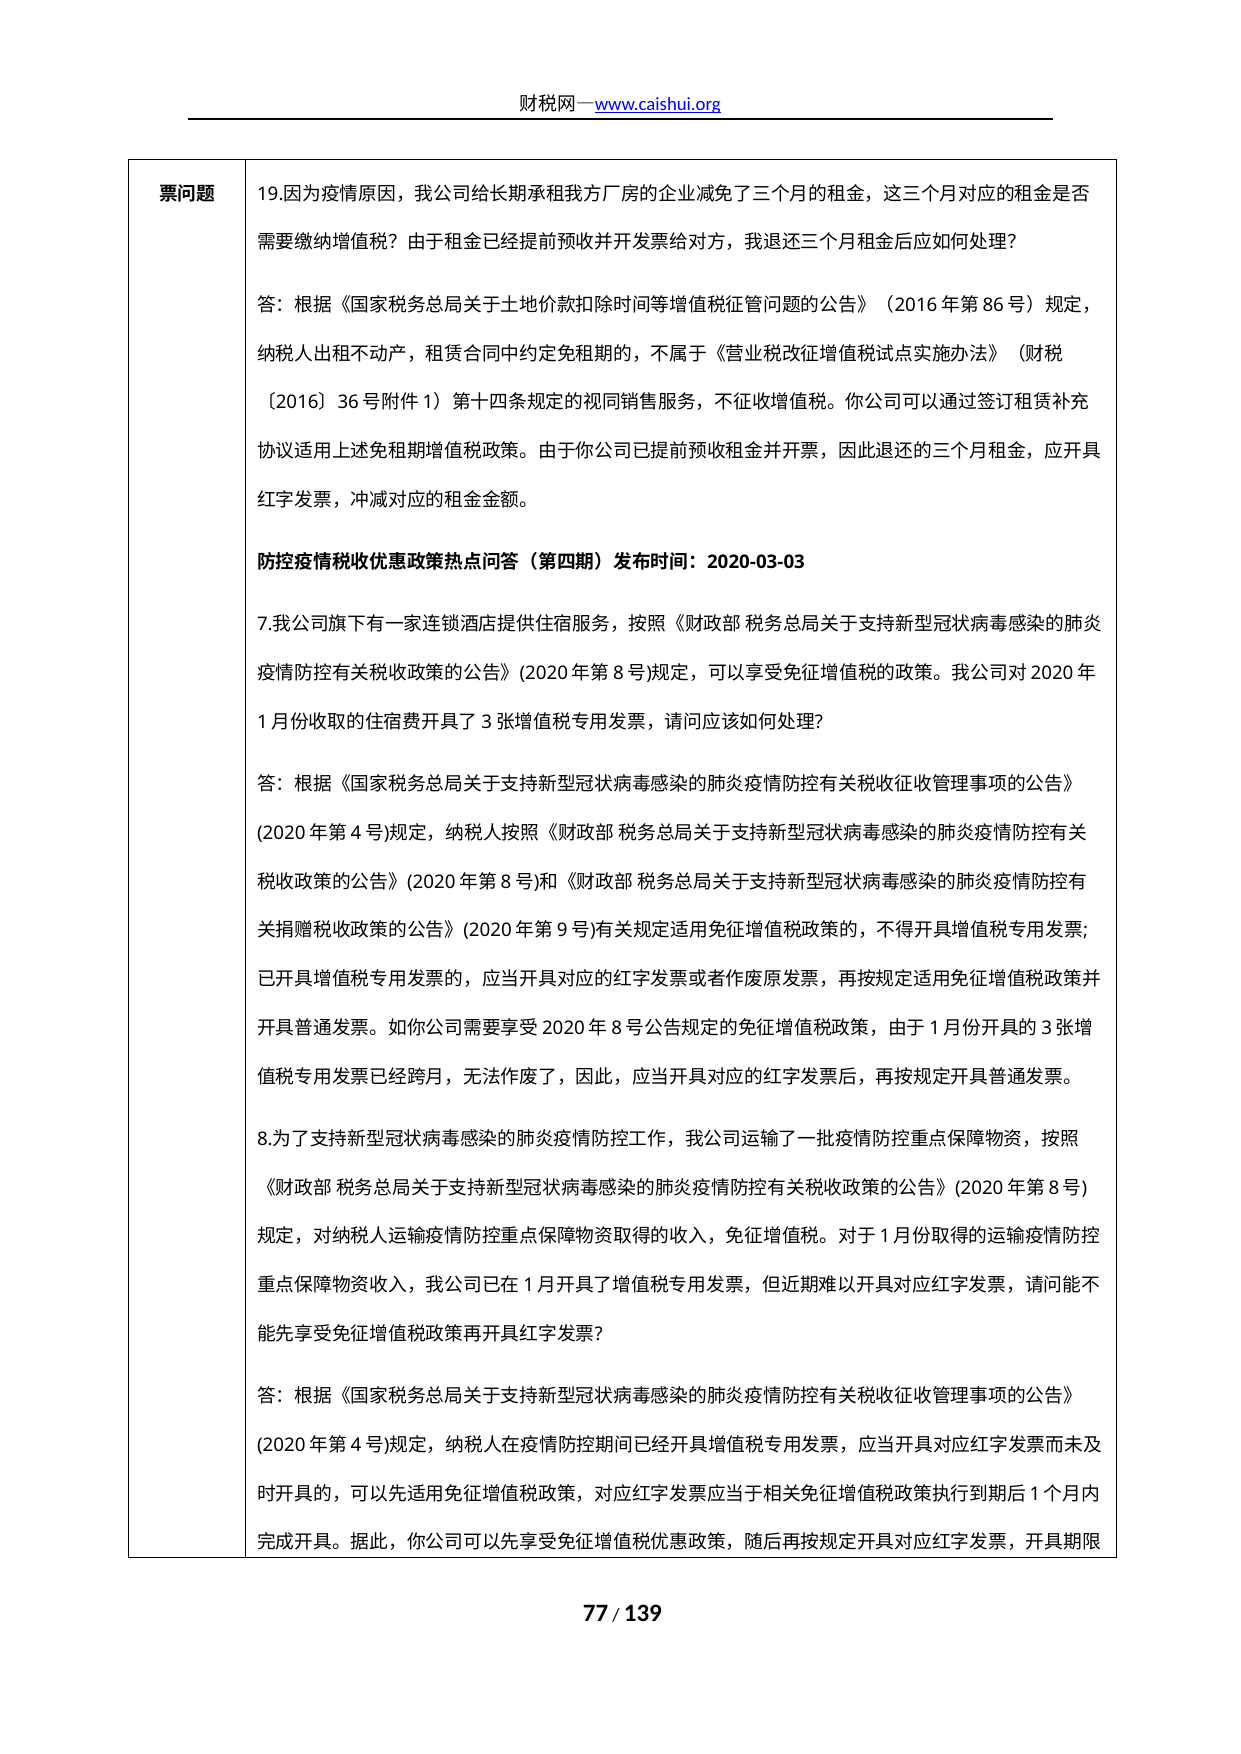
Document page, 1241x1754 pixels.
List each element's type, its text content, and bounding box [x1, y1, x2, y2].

table_cell 开具红字发票问题 [129, 160, 245, 1557]
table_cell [246, 160, 1116, 1557]
